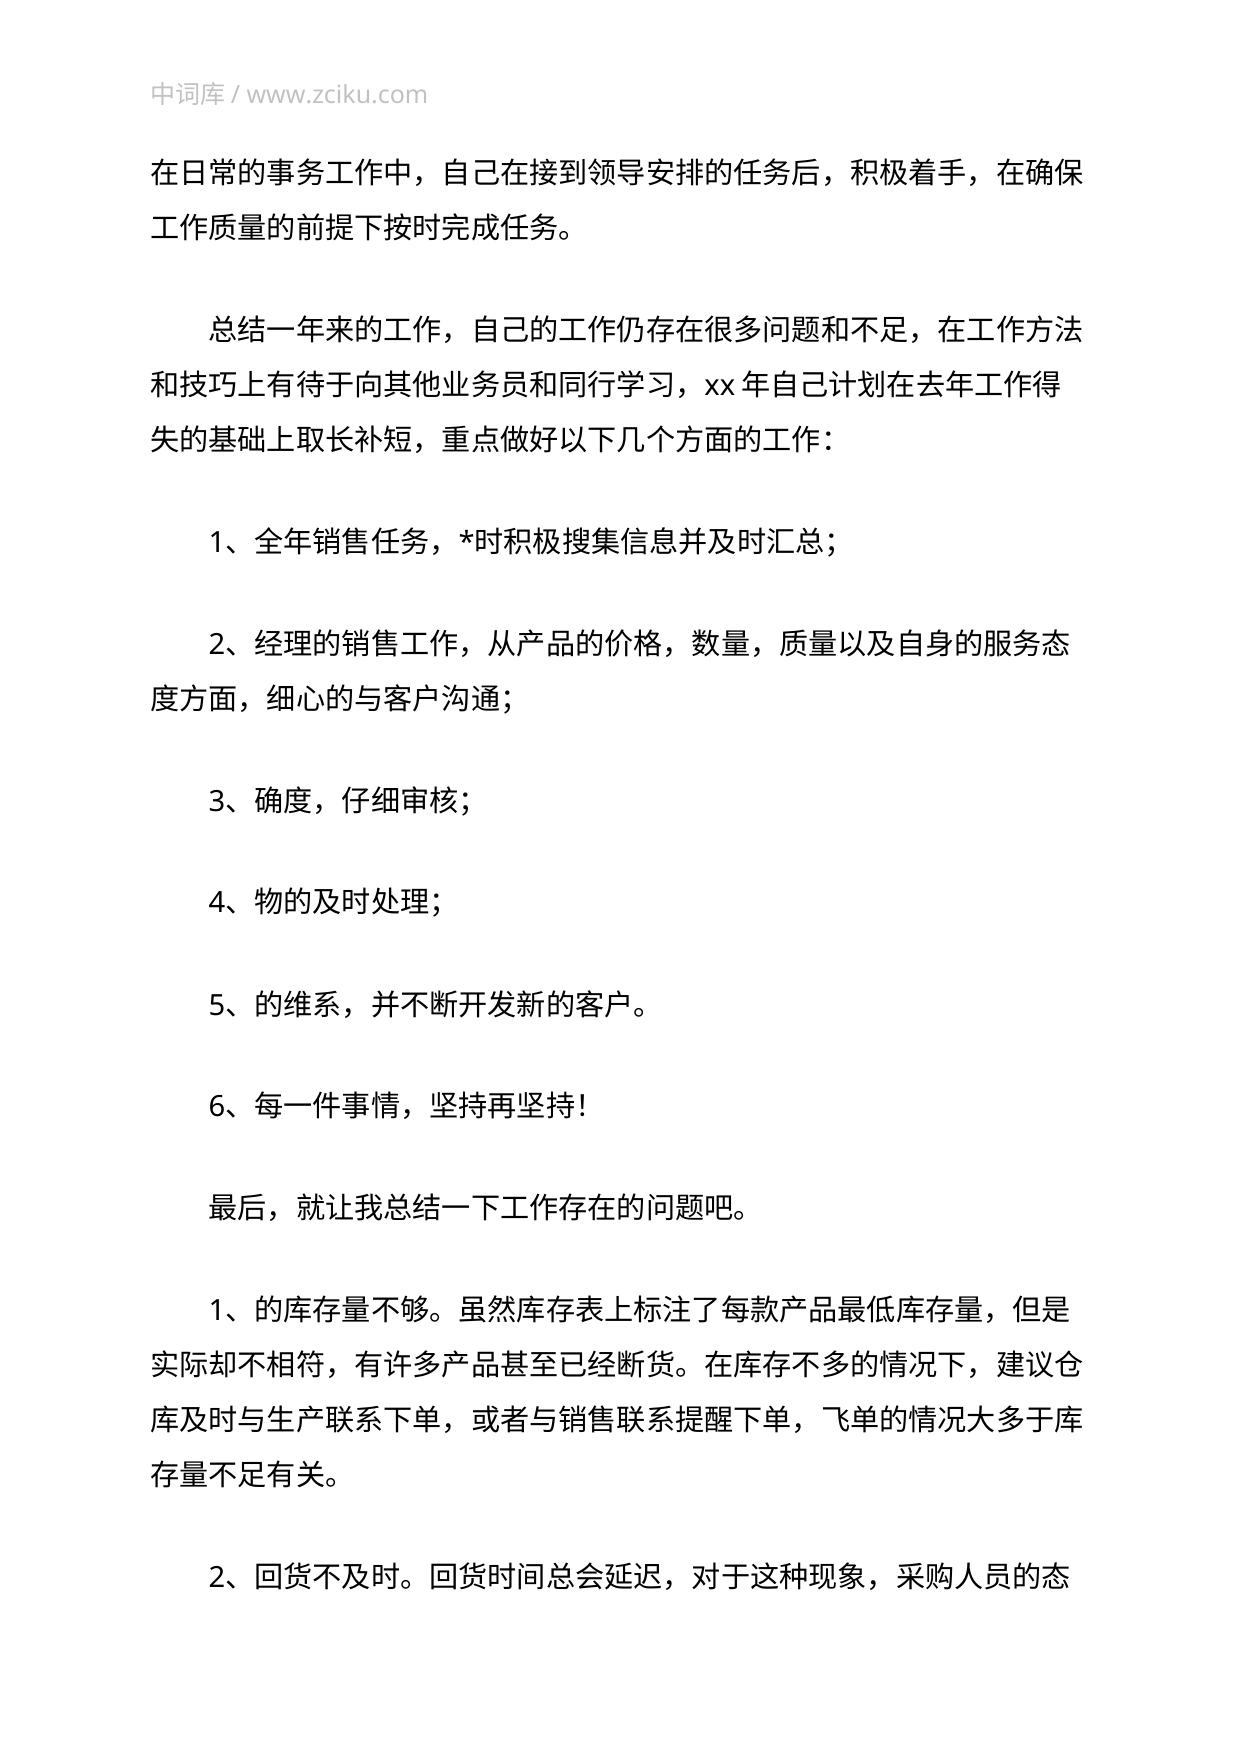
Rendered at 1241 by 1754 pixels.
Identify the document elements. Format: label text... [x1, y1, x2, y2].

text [150, 1553, 1090, 1596]
text 最后，就让我总结一下工作存在的问题吧。 [150, 1185, 1090, 1227]
text 2、经理的销售工作，从产品的价格，数量，质量以及自身的服务态度方面，细心的与客户沟通； [150, 620, 1090, 718]
text 1、全年销售任务，*时积极搜集信息并及时汇总； [150, 518, 1090, 561]
text 5、的维系，并不断开发新的客户。 [150, 981, 1090, 1023]
text 1、的库存量不够。虽然库存表上标注了每款产品最低库存量，但是实际却不相符，有许多产品甚至已经断货。在库存不多的情况下，建议仓库及时与生产联系下单，或者与销售联系提醒下单，飞单的情况大多于库存量不足有关。 [150, 1287, 1090, 1494]
text 3、确度，仔细审核； [150, 777, 1090, 819]
text 6、每一件事情，坚持再坚持！ [150, 1083, 1090, 1125]
text 4、物的及时处理； [150, 879, 1090, 921]
text 总结一年来的工作，自己的工作仍存在很多问题和不足，在工作方法和技巧上有待于向其他业务员和同行学习，xx年自己计划在去年工作得失的基础上取长补短，重点做好以下几个方面的工作： [150, 307, 1090, 459]
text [150, 150, 1090, 247]
